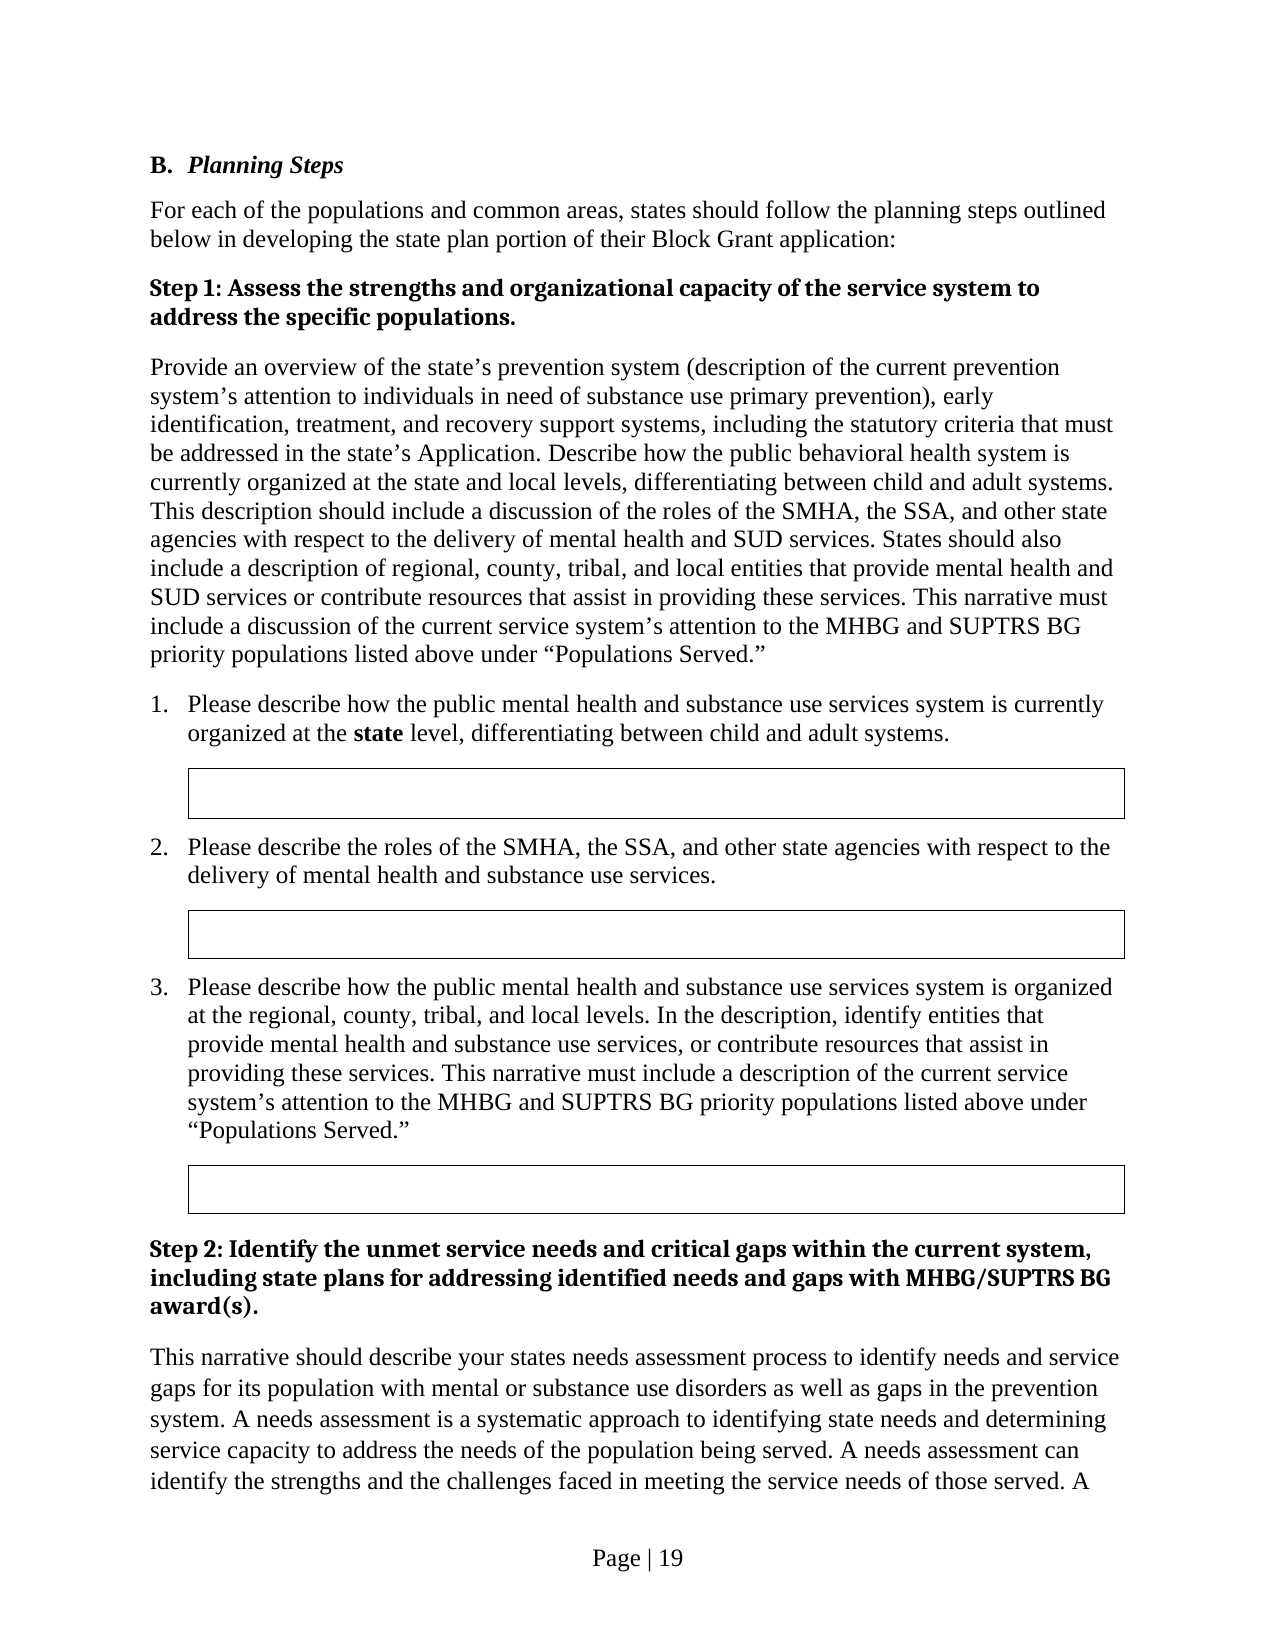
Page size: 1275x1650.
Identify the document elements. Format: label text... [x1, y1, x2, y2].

list Please describe how the public mental health and substance use services system is currently organized at the state level, differentiating between child and adult systems. [150, 689, 1125, 747]
list Please describe the roles of the SMHA, the SSA, and other state agencies with respect to the delivery of mental health and substance use services. [150, 832, 1125, 889]
table_header [189, 911, 1124, 958]
table_header [189, 769, 1124, 818]
text For each of the populations and common areas, states should follow the planning steps outlined below in developing the state plan portion of their Block Grant application: [150, 195, 1125, 253]
subtitle Planning Steps [150, 150, 1125, 179]
text Provide an overview of the state’s prevention system (description of the current prevention system’s attention to individuals in need of substance use primary prevention), early identification, treatment, and recovery support systems, including the statutory criteria that must be addressed in the state’s Application. Describe how the public behavioral health system is currently organized at the state and local levels, differentiating between child and adult systems. This description should include a discussion of the roles of the SMHA, the SSA, and other state agencies with respect to the delivery of mental health and SUD services. States should also include a description of regional, county, tribal, and local entities that provide mental health and SUD services or contribute resources that assist in providing these services. This narrative must include a discussion of the current service system’s attention to the MHBG and SUPTRS BG priority populations listed above under “Populations Served.” [150, 352, 1125, 668]
subtitle Step 2: Identify the unmet service needs and critical gaps within the current system, including state plans for addressing identified needs and gaps with MHBG/SUPTRS BG award(s). [150, 1235, 1125, 1321]
list Please describe how the public mental health and substance use services system is organized at the regional, county, tribal, and local levels. In the description, identify entities that provide mental health and substance use services, or contribute resources that assist in providing these services. This narrative must include a description of the current service system’s attention to the MHBG and SUPTRS BG priority populations listed above under “Populations Served.” [150, 972, 1125, 1144]
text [150, 1342, 1125, 1495]
subtitle Step 1: Assess the strengths and organizational capacity of the service system to address the specific populations. [150, 274, 1125, 331]
table_header [189, 1166, 1124, 1213]
